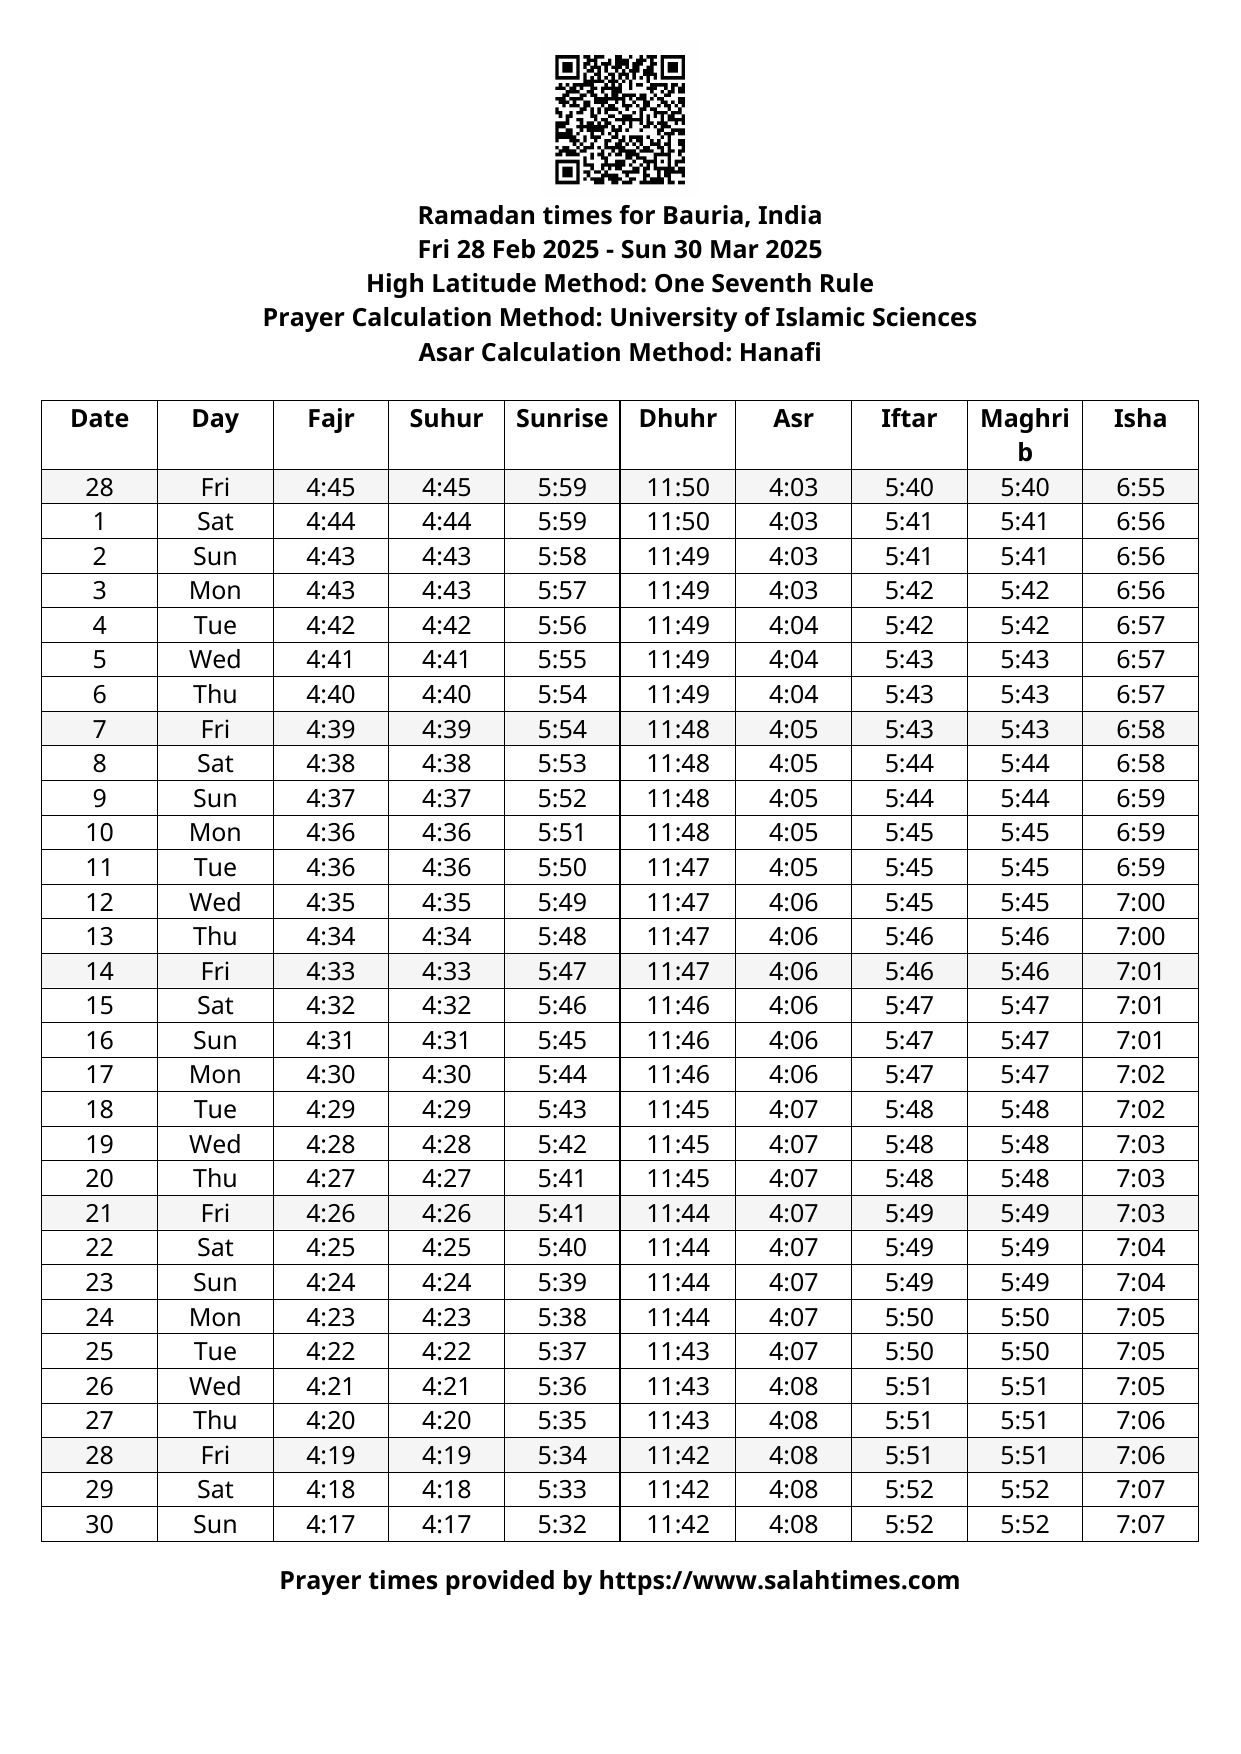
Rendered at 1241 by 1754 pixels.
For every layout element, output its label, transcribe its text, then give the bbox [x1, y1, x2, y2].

table_cell 4:37 [389, 781, 504, 814]
table_cell 5:52 [852, 1507, 967, 1541]
table_cell 5:52 [852, 1473, 967, 1506]
table_cell Tue [158, 850, 273, 884]
table_cell 4:29 [389, 1092, 504, 1126]
table_cell 4:33 [274, 954, 388, 987]
table_cell 5:47 [968, 1058, 1082, 1091]
table_cell 5:53 [505, 746, 619, 780]
table_cell 5:47 [852, 989, 967, 1022]
table_cell 4:20 [274, 1404, 388, 1437]
table_cell 4:34 [274, 919, 388, 953]
table_cell Mon [158, 1300, 273, 1333]
table_cell 4:36 [389, 850, 504, 884]
table_cell 6:58 [1083, 746, 1198, 780]
table_cell 4:25 [389, 1231, 504, 1264]
table_cell 25 [42, 1334, 157, 1368]
table_cell 4:07 [736, 1127, 851, 1160]
table_cell 7:02 [1083, 1092, 1198, 1126]
table_cell 18 [42, 1092, 157, 1126]
table_cell 4:36 [389, 816, 504, 849]
table_cell 11:48 [621, 712, 735, 745]
table_cell 6:55 [1083, 470, 1198, 503]
table_cell 5:46 [968, 919, 1082, 953]
table_cell 4:31 [389, 1023, 504, 1057]
table_cell 22 [42, 1231, 157, 1264]
table_cell 11:48 [621, 816, 735, 849]
table_cell 4:36 [274, 850, 388, 884]
table_cell 1 [42, 504, 157, 538]
table_cell 7:07 [1083, 1507, 1198, 1541]
table_cell 4:36 [274, 816, 388, 849]
table_cell 20 [42, 1161, 157, 1195]
table_cell 7:03 [1083, 1161, 1198, 1195]
table_cell 5:45 [852, 885, 967, 918]
table_cell 4:30 [274, 1058, 388, 1091]
table_cell 11:43 [621, 1334, 735, 1368]
table_cell 4:08 [736, 1438, 851, 1472]
table_cell 4:45 [389, 470, 504, 503]
table_cell 6:58 [1083, 712, 1198, 745]
table_cell 5:54 [505, 677, 619, 711]
table_cell 4:05 [736, 850, 851, 884]
table_cell 11:46 [621, 1023, 735, 1057]
table_header Asr [736, 401, 851, 469]
table_cell 4:44 [274, 504, 388, 538]
table_cell 4:35 [274, 885, 388, 918]
table_cell 4:05 [736, 746, 851, 780]
table_cell 4:43 [389, 539, 504, 572]
table_cell 11:42 [621, 1507, 735, 1541]
table_cell 5:49 [968, 1196, 1082, 1229]
table_cell 4:05 [736, 712, 851, 745]
table_cell 5:36 [505, 1369, 619, 1402]
table_cell 7:01 [1083, 989, 1198, 1022]
table_cell 5:48 [505, 919, 619, 953]
table_cell 11:49 [621, 677, 735, 711]
table_cell Mon [158, 816, 273, 849]
table_cell 5:47 [968, 989, 1082, 1022]
table_cell 4:18 [274, 1473, 388, 1506]
table_cell Fri [158, 712, 273, 745]
table_cell 5:51 [852, 1369, 967, 1402]
table_cell 17 [42, 1058, 157, 1091]
table_cell 4:27 [274, 1161, 388, 1195]
table_cell 5:51 [968, 1404, 1082, 1437]
table_cell 11:45 [621, 1161, 735, 1195]
table_cell 5:46 [852, 954, 967, 987]
table_cell 5:54 [505, 712, 619, 745]
table_cell 5:45 [968, 850, 1082, 884]
table_cell 11:47 [621, 919, 735, 953]
table_cell 4:38 [274, 746, 388, 780]
table_cell 28 [42, 470, 157, 503]
table_header Maghrib [968, 401, 1082, 469]
table_cell 5:50 [852, 1334, 967, 1368]
table_cell 5:55 [505, 643, 619, 676]
table_cell 4:28 [274, 1127, 388, 1160]
picture [542, 41, 699, 198]
table_cell 29 [42, 1473, 157, 1506]
table_cell 5:49 [852, 1196, 967, 1229]
table_cell 5:45 [852, 816, 967, 849]
table_cell 5:42 [852, 574, 967, 607]
table_cell 4:20 [389, 1404, 504, 1437]
table_cell 5:48 [968, 1127, 1082, 1160]
table_cell 5:42 [968, 574, 1082, 607]
table_cell 5:45 [968, 885, 1082, 918]
table_cell 6:56 [1083, 574, 1198, 607]
table_cell 11:49 [621, 539, 735, 572]
table_cell 4:35 [389, 885, 504, 918]
table_cell Sun [158, 539, 273, 572]
table_cell 4:07 [736, 1196, 851, 1229]
table_cell Mon [158, 1058, 273, 1091]
table_cell Fri [158, 1438, 273, 1472]
table_cell 24 [42, 1300, 157, 1333]
table_cell 5:41 [505, 1161, 619, 1195]
table_cell 4:07 [736, 1300, 851, 1333]
table_cell 5:35 [505, 1404, 619, 1437]
table_cell 6:57 [1083, 677, 1198, 711]
table_cell 2 [42, 539, 157, 572]
table_cell 27 [42, 1404, 157, 1437]
table_cell Sat [158, 504, 273, 538]
table_cell 5:46 [505, 989, 619, 1022]
table_cell 4:26 [389, 1196, 504, 1229]
table_cell 11:48 [621, 746, 735, 780]
table_cell 5:45 [505, 1023, 619, 1057]
table_cell 13 [42, 919, 157, 953]
table_cell 4:43 [274, 539, 388, 572]
table_cell 4:37 [274, 781, 388, 814]
table_cell 7:03 [1083, 1196, 1198, 1229]
table_cell 4:40 [274, 677, 388, 711]
table_cell 7:04 [1083, 1265, 1198, 1299]
table_cell 5:49 [852, 1265, 967, 1299]
table_cell 4:22 [274, 1334, 388, 1368]
table_cell Tue [158, 608, 273, 642]
table_cell 6:57 [1083, 643, 1198, 676]
table_cell 4:32 [274, 989, 388, 1022]
table_cell Sat [158, 746, 273, 780]
text Ramadan times for Bauria, India [42, 198, 1198, 232]
table_cell 4:26 [274, 1196, 388, 1229]
table_cell 5:43 [968, 712, 1082, 745]
table_cell 4:03 [736, 539, 851, 572]
table_cell 23 [42, 1265, 157, 1299]
table_cell 7:00 [1083, 885, 1198, 918]
table_cell 5:46 [968, 954, 1082, 987]
table_cell 4:42 [389, 608, 504, 642]
table_cell Fri [158, 954, 273, 987]
table_cell 7:05 [1083, 1369, 1198, 1402]
table_cell 11:47 [621, 850, 735, 884]
table_cell 11:46 [621, 989, 735, 1022]
table_cell 4:19 [274, 1438, 388, 1472]
table_cell 4:06 [736, 1058, 851, 1091]
text Prayer times provided by https://www.salahtimes.com [42, 1563, 1198, 1597]
table_cell 4:17 [274, 1507, 388, 1541]
table_cell 4:06 [736, 919, 851, 953]
table_cell 5:41 [505, 1196, 619, 1229]
table_cell 4:05 [736, 816, 851, 849]
table_cell 6:59 [1083, 816, 1198, 849]
table_cell 4:23 [274, 1300, 388, 1333]
table_cell 4:21 [274, 1369, 388, 1402]
table_cell 11:44 [621, 1196, 735, 1229]
table_cell 7:05 [1083, 1334, 1198, 1368]
table_header Isha [1083, 401, 1198, 469]
table_cell 4:41 [274, 643, 388, 676]
table_cell 5:41 [852, 539, 967, 572]
table_cell 5:48 [968, 1092, 1082, 1126]
table_cell 5:38 [505, 1300, 619, 1333]
table_cell 4:07 [736, 1265, 851, 1299]
table_cell 5:49 [852, 1231, 967, 1264]
table_cell 5:51 [852, 1404, 967, 1437]
table_cell 4:06 [736, 989, 851, 1022]
table_cell 10 [42, 816, 157, 849]
table_cell 5:41 [852, 504, 967, 538]
table_cell 4:39 [274, 712, 388, 745]
table_cell 4:25 [274, 1231, 388, 1264]
table_cell 14 [42, 954, 157, 987]
table_cell 4:07 [736, 1161, 851, 1195]
table_cell 11:49 [621, 608, 735, 642]
text High Latitude Method: One Seventh Rule [42, 266, 1198, 300]
table_cell 5:47 [968, 1023, 1082, 1057]
table_header Fajr [274, 401, 388, 469]
table_cell 11 [42, 850, 157, 884]
table_cell 5:48 [852, 1161, 967, 1195]
table_cell 11:45 [621, 1127, 735, 1160]
table_cell 7:05 [1083, 1300, 1198, 1333]
table_cell 7:01 [1083, 1023, 1198, 1057]
table_cell 7:07 [1083, 1473, 1198, 1506]
table_cell 5:44 [968, 781, 1082, 814]
table_cell 4:28 [389, 1127, 504, 1160]
table_cell 5:59 [505, 470, 619, 503]
table_cell 5:44 [505, 1058, 619, 1091]
table_cell 4:07 [736, 1334, 851, 1368]
table_cell 16 [42, 1023, 157, 1057]
table_cell 5:48 [852, 1092, 967, 1126]
table_cell Sun [158, 1265, 273, 1299]
table_cell 5:49 [968, 1231, 1082, 1264]
table_cell 5:44 [852, 781, 967, 814]
table_cell 12 [42, 885, 157, 918]
table_cell 5:43 [852, 643, 967, 676]
table_cell 4:04 [736, 643, 851, 676]
table_cell 7:06 [1083, 1438, 1198, 1472]
table_cell 11:47 [621, 885, 735, 918]
table_cell Wed [158, 1127, 273, 1160]
table_cell 5:45 [852, 850, 967, 884]
table_cell 3 [42, 574, 157, 607]
table_cell 5:52 [968, 1507, 1082, 1541]
table_cell Mon [158, 574, 273, 607]
table_cell 15 [42, 989, 157, 1022]
table_cell 4:18 [389, 1473, 504, 1506]
table_cell Tue [158, 1092, 273, 1126]
table_cell 6:59 [1083, 850, 1198, 884]
table_cell 4:08 [736, 1369, 851, 1402]
table_cell 7:04 [1083, 1231, 1198, 1264]
table_cell 5:52 [968, 1473, 1082, 1506]
text Prayer Calculation Method: University of Islamic Sciences [42, 300, 1198, 334]
table_cell 5:51 [505, 816, 619, 849]
table_cell Sat [158, 1473, 273, 1506]
table_cell 4:44 [389, 504, 504, 538]
table_cell 5:33 [505, 1473, 619, 1506]
table_header Date [42, 401, 157, 469]
table_cell Fri [158, 470, 273, 503]
table_cell 6:57 [1083, 608, 1198, 642]
table_cell Thu [158, 1161, 273, 1195]
text Asar Calculation Method: Hanafi [42, 334, 1198, 368]
table_cell 5:40 [852, 470, 967, 503]
table_cell 4:21 [389, 1369, 504, 1402]
table_cell 6:59 [1083, 781, 1198, 814]
table_cell Sun [158, 1507, 273, 1541]
table_cell 4:03 [736, 504, 851, 538]
table_cell 11:49 [621, 643, 735, 676]
table_cell 6:56 [1083, 504, 1198, 538]
table_cell Thu [158, 919, 273, 953]
table_cell Thu [158, 1404, 273, 1437]
table_cell 11:43 [621, 1369, 735, 1402]
table_cell 5:43 [505, 1092, 619, 1126]
table_cell 5:49 [505, 885, 619, 918]
table_cell 5:45 [968, 816, 1082, 849]
table_cell 5:50 [852, 1300, 967, 1333]
table_cell 4:29 [274, 1092, 388, 1126]
table_cell 4:22 [389, 1334, 504, 1368]
table_cell 4:33 [389, 954, 504, 987]
table_cell Thu [158, 677, 273, 711]
table_cell 19 [42, 1127, 157, 1160]
table_cell 21 [42, 1196, 157, 1229]
table_cell 7:01 [1083, 954, 1198, 987]
table_cell 5:52 [505, 781, 619, 814]
table_cell 7:02 [1083, 1058, 1198, 1091]
table_cell 4:30 [389, 1058, 504, 1091]
table_cell 4:07 [736, 1231, 851, 1264]
table_cell Wed [158, 1369, 273, 1402]
table_cell 4:06 [736, 954, 851, 987]
table_cell Fri [158, 1196, 273, 1229]
table_cell 11:49 [621, 574, 735, 607]
table_cell 4:43 [389, 574, 504, 607]
table_cell 4:04 [736, 608, 851, 642]
table_cell 4:32 [389, 989, 504, 1022]
table_header Sunrise [505, 401, 619, 469]
table_cell 5:43 [852, 712, 967, 745]
table_cell 4:27 [389, 1161, 504, 1195]
table_cell 7:00 [1083, 919, 1198, 953]
text Fri 28 Feb 2025 - Sun 30 Mar 2025 [42, 232, 1198, 266]
table_cell 5:50 [968, 1300, 1082, 1333]
table_cell 5:42 [968, 608, 1082, 642]
table_cell 5:42 [505, 1127, 619, 1160]
table_cell 5:44 [968, 746, 1082, 780]
table_cell 11:50 [621, 504, 735, 538]
table_cell 4:08 [736, 1404, 851, 1437]
table_cell 5:43 [968, 677, 1082, 711]
table_cell 4:40 [389, 677, 504, 711]
table_cell 28 [42, 1438, 157, 1472]
table_cell Sat [158, 1231, 273, 1264]
table_cell 5:46 [852, 919, 967, 953]
table_cell 4:24 [389, 1265, 504, 1299]
table_cell 11:50 [621, 470, 735, 503]
table_cell 4:05 [736, 781, 851, 814]
table_cell 5:41 [968, 539, 1082, 572]
table_cell 11:42 [621, 1473, 735, 1506]
table_cell 5:34 [505, 1438, 619, 1472]
table_cell 5:58 [505, 539, 619, 572]
table_cell 4:34 [389, 919, 504, 953]
table_cell 4:31 [274, 1023, 388, 1057]
table_cell 4:08 [736, 1473, 851, 1506]
table_cell 11:47 [621, 954, 735, 987]
table_cell 11:44 [621, 1231, 735, 1264]
table_cell 11:43 [621, 1404, 735, 1437]
table_cell 4:07 [736, 1092, 851, 1126]
table_cell 5:50 [505, 850, 619, 884]
table_cell 11:44 [621, 1300, 735, 1333]
table_cell 5:51 [968, 1438, 1082, 1472]
table_cell 11:48 [621, 781, 735, 814]
table_cell 5:48 [852, 1127, 967, 1160]
table_header Suhur [389, 401, 504, 469]
table_cell 11:46 [621, 1058, 735, 1091]
table_cell 4:06 [736, 1023, 851, 1057]
table_cell 4:04 [736, 677, 851, 711]
table_cell 4:06 [736, 885, 851, 918]
table_cell 8 [42, 746, 157, 780]
table_cell 4:03 [736, 574, 851, 607]
table_cell Sun [158, 1023, 273, 1057]
table_cell 5:32 [505, 1507, 619, 1541]
table_cell 5:43 [852, 677, 967, 711]
table_cell 4:39 [389, 712, 504, 745]
table_cell 5:59 [505, 504, 619, 538]
table_cell 5:41 [968, 504, 1082, 538]
table_cell 11:42 [621, 1438, 735, 1472]
table_cell 6:56 [1083, 539, 1198, 572]
table_cell 5:40 [505, 1231, 619, 1264]
table_cell Sun [158, 781, 273, 814]
table_header Dhuhr [621, 401, 735, 469]
table_cell 5:49 [968, 1265, 1082, 1299]
table_cell 9 [42, 781, 157, 814]
table_cell Wed [158, 643, 273, 676]
table_cell 4:19 [389, 1438, 504, 1472]
table_cell 6 [42, 677, 157, 711]
table_cell 5:40 [968, 470, 1082, 503]
table_cell 5:56 [505, 608, 619, 642]
table_cell 4:41 [389, 643, 504, 676]
table_cell 4:45 [274, 470, 388, 503]
table_cell 7:06 [1083, 1404, 1198, 1437]
table_cell 4:03 [736, 470, 851, 503]
table_cell Sat [158, 989, 273, 1022]
table_cell 11:44 [621, 1265, 735, 1299]
table_cell 7 [42, 712, 157, 745]
table_cell 4:24 [274, 1265, 388, 1299]
table_cell 5:48 [968, 1161, 1082, 1195]
table_cell 30 [42, 1507, 157, 1541]
table_cell 26 [42, 1369, 157, 1402]
table_cell 4:17 [389, 1507, 504, 1541]
table_cell 5:57 [505, 574, 619, 607]
table_cell 11:45 [621, 1092, 735, 1126]
table_header Day [158, 401, 273, 469]
table_cell 5:50 [968, 1334, 1082, 1368]
table_cell 5:47 [852, 1023, 967, 1057]
table_cell Tue [158, 1334, 273, 1368]
table_cell 5:42 [852, 608, 967, 642]
table_cell 4 [42, 608, 157, 642]
table_cell 4:38 [389, 746, 504, 780]
table_cell 5:47 [505, 954, 619, 987]
table_cell 5:43 [968, 643, 1082, 676]
table_cell 5:37 [505, 1334, 619, 1368]
table_cell 5:51 [968, 1369, 1082, 1402]
table_cell 5:39 [505, 1265, 619, 1299]
table_cell 5:44 [852, 746, 967, 780]
table_cell 5:47 [852, 1058, 967, 1091]
table_cell 4:42 [274, 608, 388, 642]
table_cell 4:43 [274, 574, 388, 607]
table_cell Wed [158, 885, 273, 918]
table_cell 4:23 [389, 1300, 504, 1333]
table_header Iftar [852, 401, 967, 469]
table_cell 7:03 [1083, 1127, 1198, 1160]
table_cell 5 [42, 643, 157, 676]
table_cell 5:51 [852, 1438, 967, 1472]
table_cell 4:08 [736, 1507, 851, 1541]
